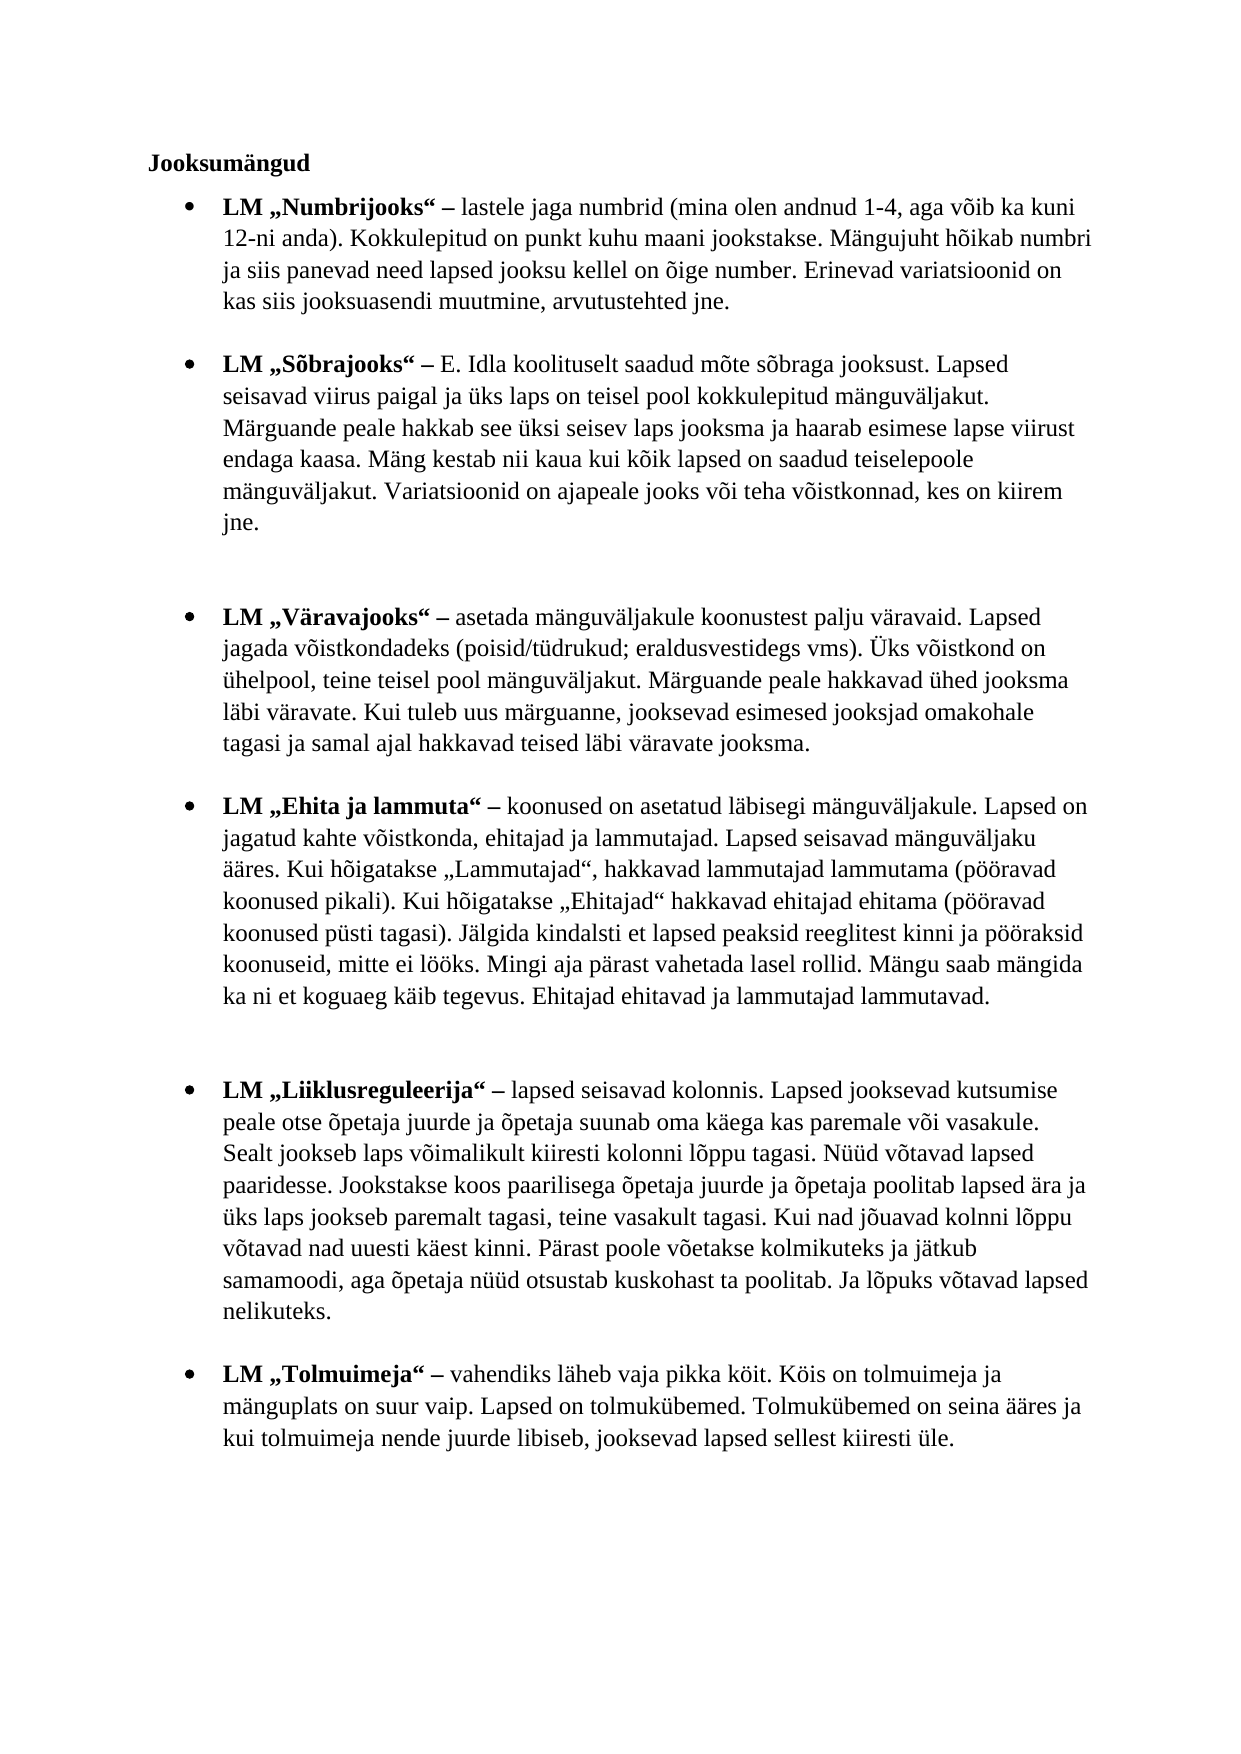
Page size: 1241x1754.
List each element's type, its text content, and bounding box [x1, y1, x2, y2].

list LM „Tolmuimeja“ – vahendiks läheb vaja pikka köit. Köis on tolmuimeja ja mänguplats on suur vaip. Lapsed on tolmukübemed. Tolmukübemed on seina ääres ja kui tolmuimeja nende juurde libiseb, jooksevad lapsed sellest kiiresti üle. [185, 1359, 1093, 1451]
list LM „Ehita ja lammuta“ – koonused on asetatud läbisegi mänguväljakule. Lapsed on jagatud kahte võistkonda, ehitajad ja lammutajad. Lapsed seisavad mänguväljaku ääres. Kui hõigatakse „Lammutajad“, hakkavad lammutajad lammutama (pööravad koonused pikali). Kui hõigatakse „Ehitajad“ hakkavad ehitajad ehitama (pööravad koonused püsti tagasi). Jälgida kindalsti et lapsed peaksid reeglitest kinni ja pööraksid koonuseid, mitte ei lööks. Mingi aja pärast vahetada lasel rollid. Mängu saab mängida ka ni et koguaeg käib tegevus. Ehitajad ehitavad ja lammutajad lammutavad. [185, 791, 1093, 1009]
list LM „Sõbrajooks“ – E. Idla koolituselt saadud mõte sõbraga jooksust. Lapsed seisavad viirus paigal ja üks laps on teisel pool kokkulepitud mänguväljakut. Märguande peale hakkab see üksi seisev laps jooksma ja haarab esimese lapse viirust endaga kaasa. Mäng kestab nii kaua kui kõik lapsed on saadud teiselepoole mänguväljakut. Variatsioonid on ajapeale jooks või teha võistkonnad, kes on kiirem jne. [185, 349, 1093, 536]
list LM „Liiklusreguleerija“ – lapsed seisavad kolonnis. Lapsed jooksevad kutsumise peale otse õpetaja juurde ja õpetaja suunab oma käega kas paremale või vasakule. Sealt jookseb laps võimalikult kiiresti kolonni lõppu tagasi. Nüüd võtavad lapsed paaridesse. Jookstakse koos paarilisega õpetaja juurde ja õpetaja poolitab lapsed ära ja üks laps jookseb paremalt tagasi, teine vasakult tagasi. Kui nad jõuavad kolnni lõppu võtavad nad uuesti käest kinni. Pärast poole võetakse kolmikuteks ja jätkub samamoodi, aga õpetaja nüüd otsustab kuskohast ta poolitab. Ja lõpuks võtavad lapsed nelikuteks. [185, 1075, 1093, 1325]
text Jooksumängud [148, 148, 1093, 176]
list LM „Väravajooks“ – asetada mänguväljakule koonustest palju väravaid. Lapsed jagada võistkondadeks (poisid/tüdrukud; eraldusvestidegs vms). Üks võistkond on ühelpool, teine teisel pool mänguväljakut. Märguande peale hakkavad ühed jooksma läbi väravate. Kui tuleb uus märguanne, jooksevad esimesed jooksjad omakohale tagasi ja samal ajal hakkavad teised läbi väravate jooksma. [185, 602, 1093, 757]
list LM „Numbrijooks“ – lastele jaga numbrid (mina olen andnud 1-4, aga võib ka kuni 12-ni anda). Kokkulepitud on punkt kuhu maani jookstakse. Mängujuht hõikab numbri ja siis panevad need lapsed jooksu kellel on õige number. Erinevad variatsioonid on kas siis jooksuasendi muutmine, arvutustehted jne. [185, 192, 1093, 315]
